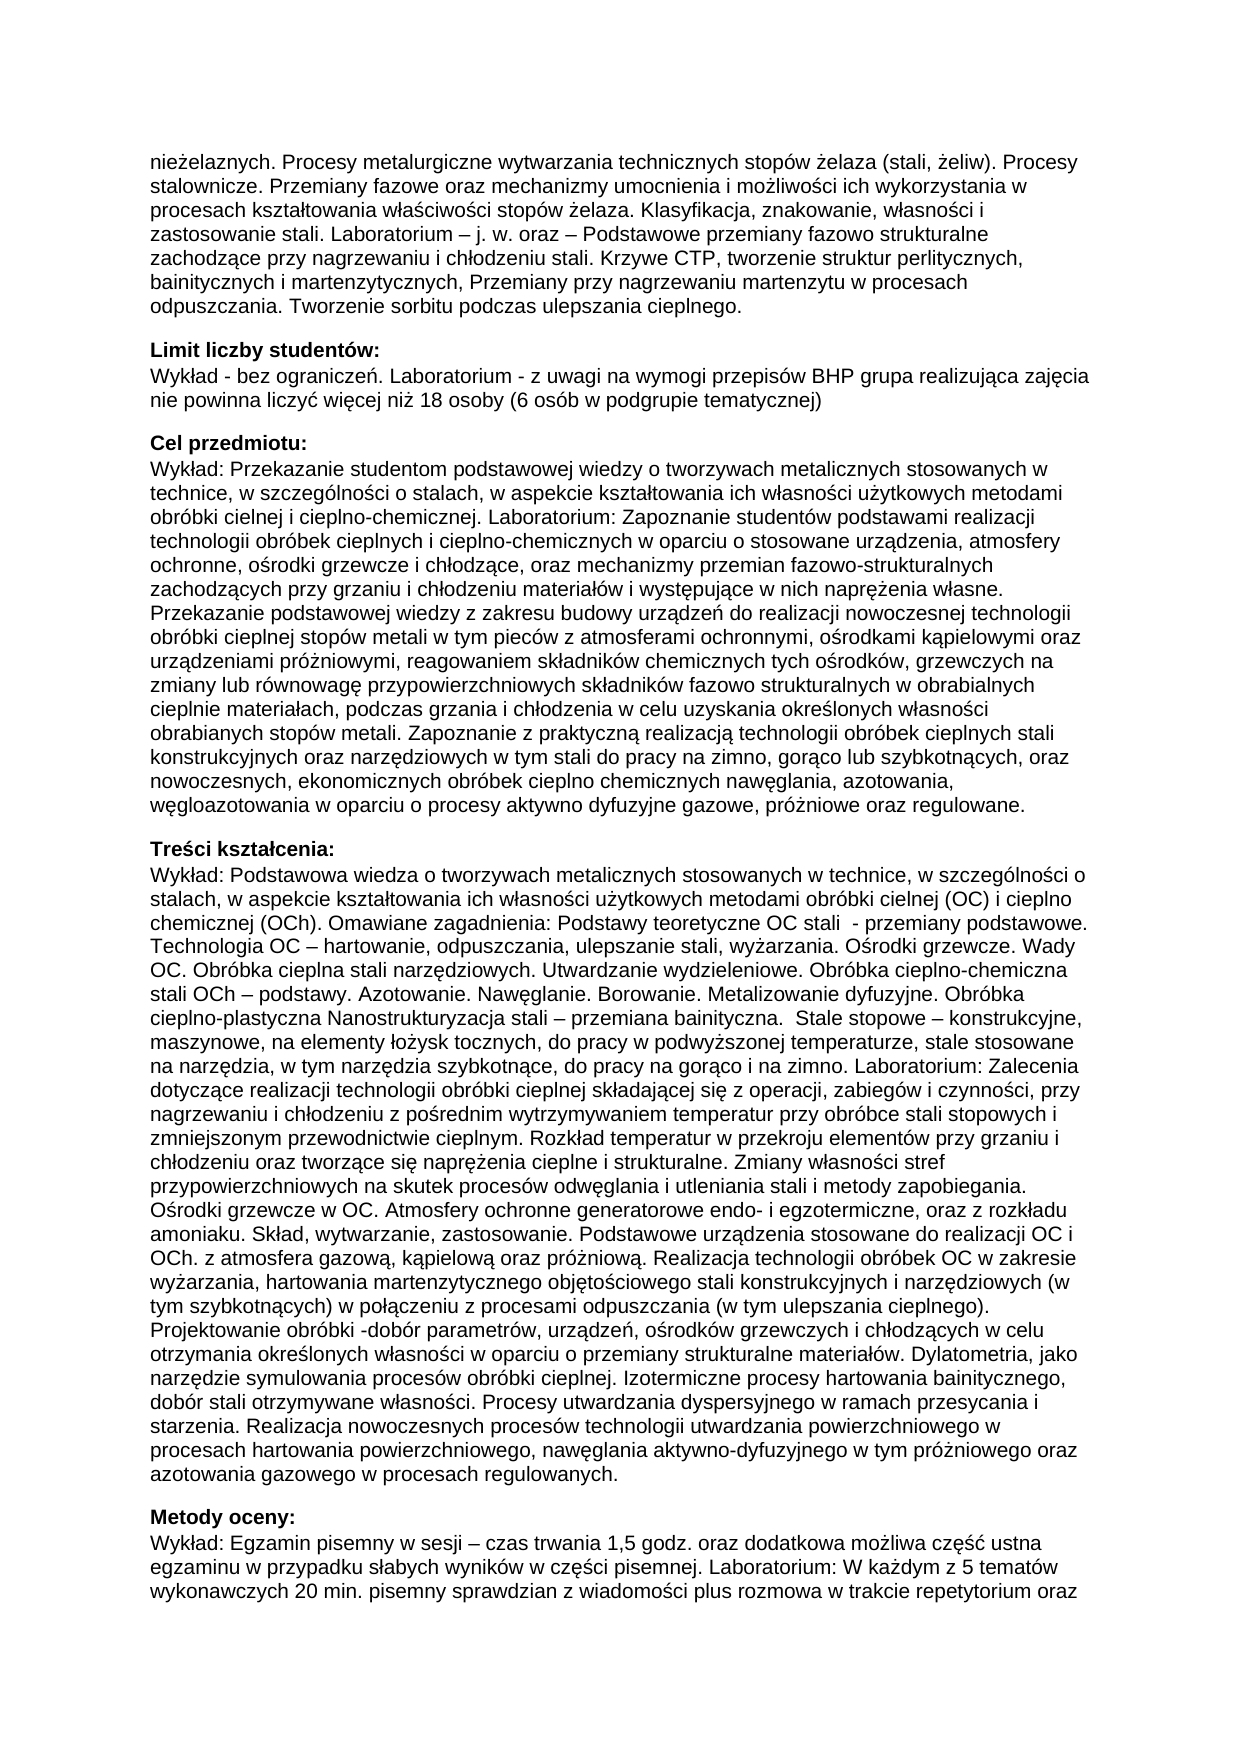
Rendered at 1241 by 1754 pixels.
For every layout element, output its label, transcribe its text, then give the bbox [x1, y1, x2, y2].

text Treści kształcenia: [150, 836, 1090, 860]
text Wykład - bez ograniczeń. Laboratorium - z uwagi na wymogi przepisów BHP grupa realizująca zajęcia nie powinna liczyć więcej niż 18 osoby (6 osób w podgrupie tematycznej) [150, 363, 1090, 411]
text Limit liczby studentów: [150, 337, 1090, 361]
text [150, 1531, 1090, 1603]
text Wykład: Podstawowa wiedza o tworzywach metalicznych stosowanych w technice, w szczególności o stalach, w aspekcie kształtowania ich własności użytkowych metodami obróbki cielnej (OC) i cieplno chemicznej (OCh). Omawiane zagadnienia: Podstawy teoretyczne OC stali - przemiany podstawowe. Technologia OC – hartowanie, odpuszczania, ulepszanie stali, wyżarzania. Ośrodki grzewcze. Wady OC. Obróbka cieplna stali narzędziowych. Utwardzanie wydzieleniowe. Obróbka cieplno-chemiczna stali OCh – podstawy. Azotowanie. Nawęglanie. Borowanie. Metalizowanie dyfuzyjne. Obróbka cieplno-plastyczna Nanostrukturyzacja stali – przemiana bainityczna. Stale stopowe – konstrukcyjne, maszynowe, na elementy łożysk tocznych, do pracy w podwyższonej temperaturze, stale stosowane na narzędzia, w tym narzędzia szybkotnące, do pracy na gorąco i na zimno. Laboratorium: Zalecenia dotyczące realizacji technologii obróbki cieplnej składającej się z operacji, zabiegów i czynności, przy nagrzewaniu i chłodzeniu z pośrednim wytrzymywaniem temperatur przy obróbce stali stopowych i zmniejszonym przewodnictwie cieplnym. Rozkład temperatur w przekroju elementów przy grzaniu i chłodzeniu oraz tworzące się naprężenia cieplne i strukturalne. Zmiany własności stref przypowierzchniowych na skutek procesów odwęglania i utleniania stali i metody zapobiegania. Ośrodki grzewcze w OC. Atmosfery ochronne generatorowe endo- i egzotermiczne, oraz z rozkładu amoniaku. Skład, wytwarzanie, zastosowanie. Podstawowe urządzenia stosowane do realizacji OC i OCh. z atmosfera gazową, kąpielową oraz próżniową. Realizacja technologii obróbek OC w zakresie wyżarzania, hartowania martenzytycznego objętościowego stali konstrukcyjnych i narzędziowych (w tym szybkotnących) w połączeniu z procesami odpuszczania (w tym ulepszania cieplnego). Projektowanie obróbki -dobór parametrów, urządzeń, ośrodków grzewczych i chłodzących w celu otrzymania określonych własności w oparciu o przemiany strukturalne materiałów. Dylatometria, jako narzędzie symulowania procesów obróbki cieplnej. Izotermiczne procesy hartowania bainitycznego, dobór stali otrzymywane własności. Procesy utwardzania dyspersyjnego w ramach przesycania i starzenia. Realizacja nowoczesnych procesów technologii utwardzania powierzchniowego w procesach hartowania powierzchniowego, nawęglania aktywno-dyfuzyjnego w tym próżniowego oraz azotowania gazowego w procesach regulowanych. [150, 862, 1090, 1485]
text Wykład: Przekazanie studentom podstawowej wiedzy o tworzywach metalicznych stosowanych w technice, w szczególności o stalach, w aspekcie kształtowania ich własności użytkowych metodami obróbki cielnej i cieplno-chemicznej. Laboratorium: Zapoznanie studentów podstawami realizacji technologii obróbek cieplnych i cieplno-chemicznych w oparciu o stosowane urządzenia, atmosfery ochronne, ośrodki grzewcze i chłodzące, oraz mechanizmy przemian fazowo-strukturalnych zachodzących przy grzaniu i chłodzeniu materiałów i występujące w nich naprężenia własne. Przekazanie podstawowej wiedzy z zakresu budowy urządzeń do realizacji nowoczesnej technologii obróbki cieplnej stopów metali w tym pieców z atmosferami ochronnymi, ośrodkami kąpielowymi oraz urządzeniami próżniowymi, reagowaniem składników chemicznych tych ośrodków, grzewczych na zmiany lub równowagę przypowierzchniowych składników fazowo strukturalnych w obrabialnych cieplnie materiałach, podczas grzania i chłodzenia w celu uzyskania określonych własności obrabianych stopów metali. Zapoznanie z praktyczną realizacją technologii obróbek cieplnych stali konstrukcyjnych oraz narzędziowych w tym stali do pracy na zimno, gorąco lub szybkotnących, oraz nowoczesnych, ekonomicznych obróbek cieplno chemicznych nawęglania, azotowania, węgloazotowania w oparciu o procesy aktywno dyfuzyjne gazowe, próżniowe oraz regulowane. [150, 457, 1090, 817]
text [150, 150, 1090, 318]
text Metody oceny: [150, 1505, 1090, 1529]
text Cel przedmiotu: [150, 431, 1090, 455]
